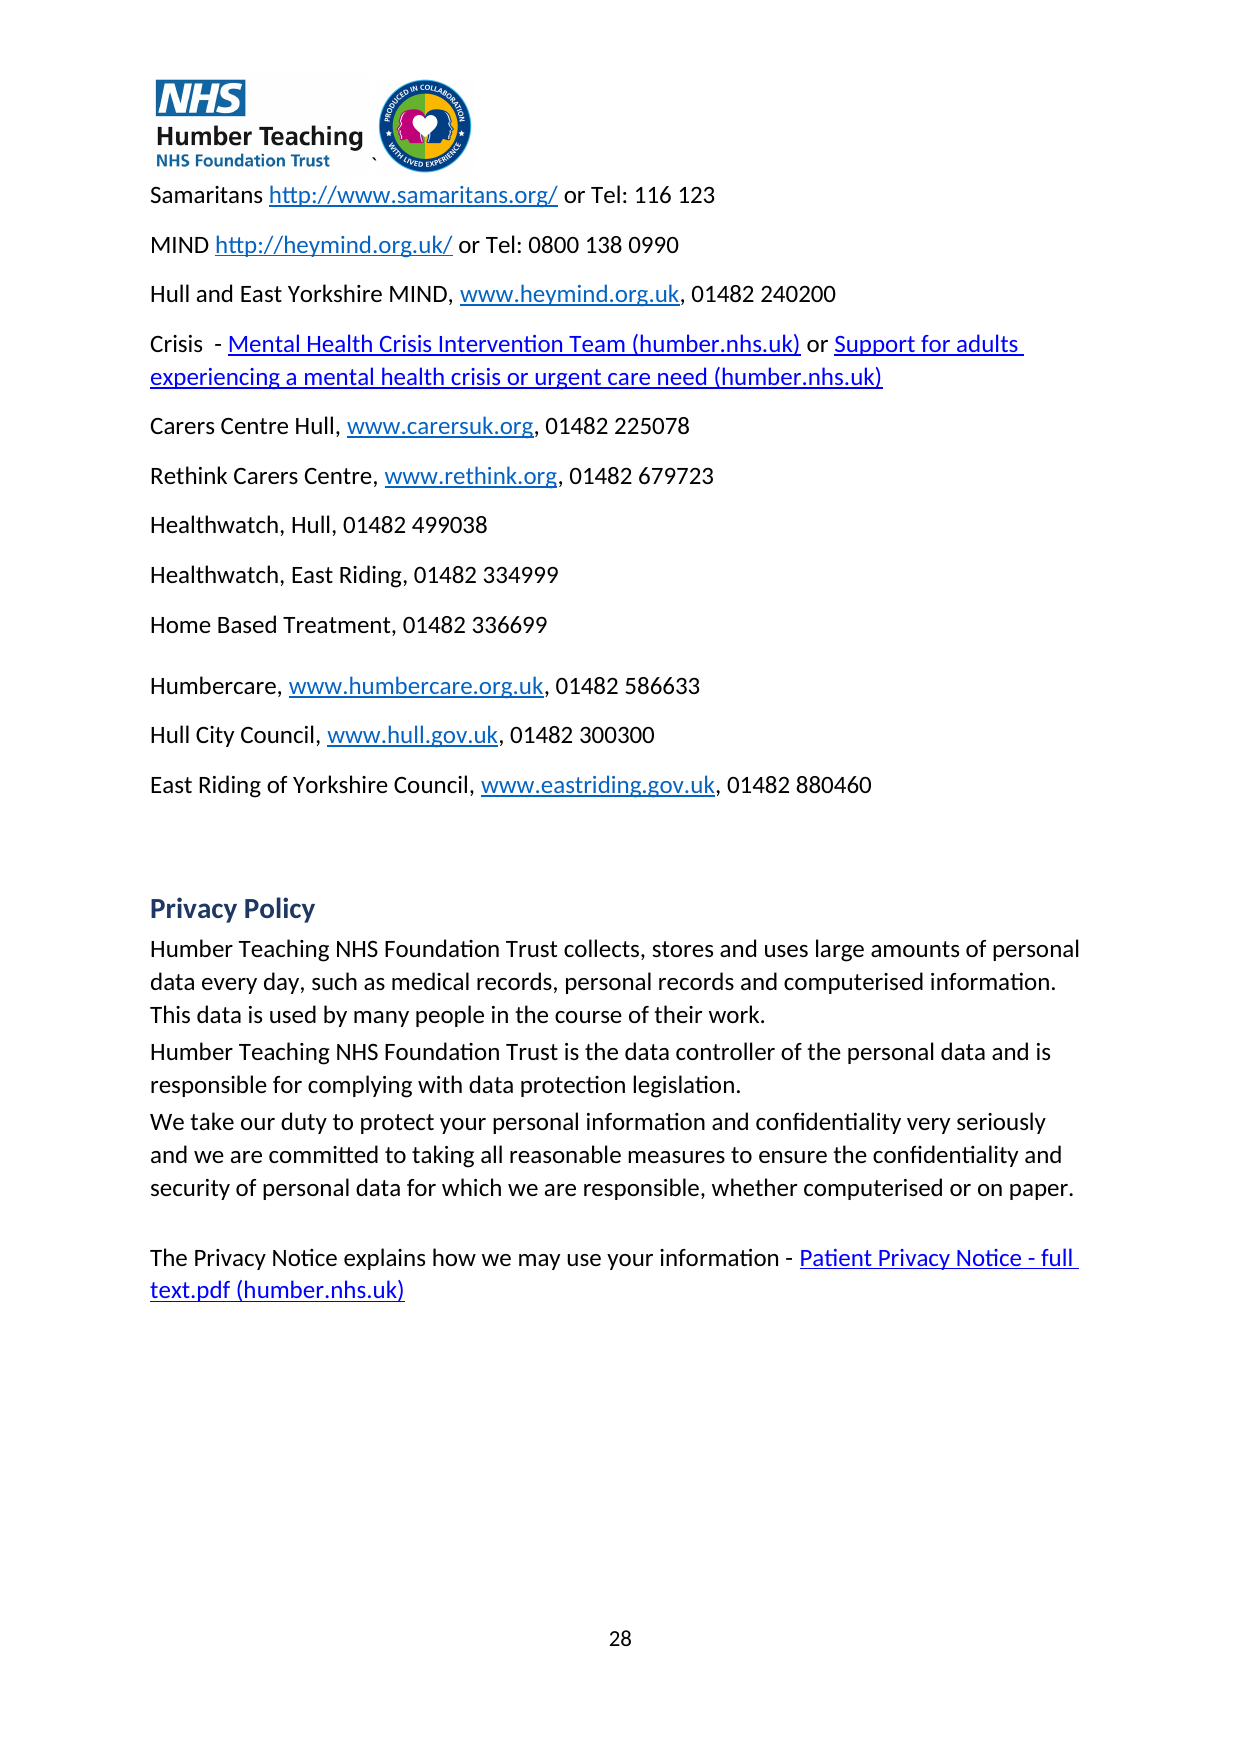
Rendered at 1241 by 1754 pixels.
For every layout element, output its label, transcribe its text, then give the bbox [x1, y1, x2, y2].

text The Privacy Notice explains how we may use your information - Patient Privacy Notice - full text.pdf (humber.nhs.uk) [150, 1242, 1090, 1305]
text Carers Centre Hull, www.carersuk.org, 01482 225078 [150, 411, 1090, 441]
subtitle Privacy Policy [150, 890, 1090, 926]
text Samaritans http://www.samaritans.org/ or Tel: 116 123 [150, 179, 1090, 210]
text Crisis - Mental Health Crisis Intervention Team (humber.nhs.uk) or Support for adults experiencing a mental health crisis or urgent care need (humber.nhs.uk) [150, 328, 1090, 391]
text Healthwatch, Hull, 01482 499038 [150, 510, 1090, 540]
text Home Based Treatment, 01482 336699 [150, 609, 1090, 639]
text East Riding of Yorkshire Council, www.eastriding.gov.uk, 01482 880460 [150, 769, 1090, 799]
text Hull and East Yorkshire MIND, www.heymind.org.uk, 01482 240200 [150, 278, 1090, 309]
text MIND http://heymind.org.uk/ or Tel: 0800 138 0990 [150, 229, 1090, 259]
text Healthwatch, East Riding, 01482 334999 [150, 559, 1090, 590]
subtitle Humber Teaching NHS Foundation Trust is the data controller of the personal data and is responsible for complying with data protection legislation. [150, 1036, 1090, 1099]
subtitle We take our duty to protect your personal information and confidentiality very seriously and we are committed to taking all reasonable measures to ensure the confidentiality and security of personal data for which we are responsible, whether computerised or on paper. [150, 1106, 1090, 1202]
text Rethink Carers Centre, www.rethink.org, 01482 679723 [150, 460, 1090, 491]
subtitle Humber Teaching NHS Foundation Trust collects, stores and uses large amounts of personal data every day, such as medical records, personal records and computerised information. This data is used by many people in the course of their work. [150, 933, 1090, 1029]
picture [150, 73, 371, 174]
text Humbercare, www.humbercare.org.uk, 01482 586633 [150, 670, 1090, 700]
text Hull City Council, www.hull.gov.uk, 01482 300300 [150, 719, 1090, 750]
picture [377, 79, 474, 174]
